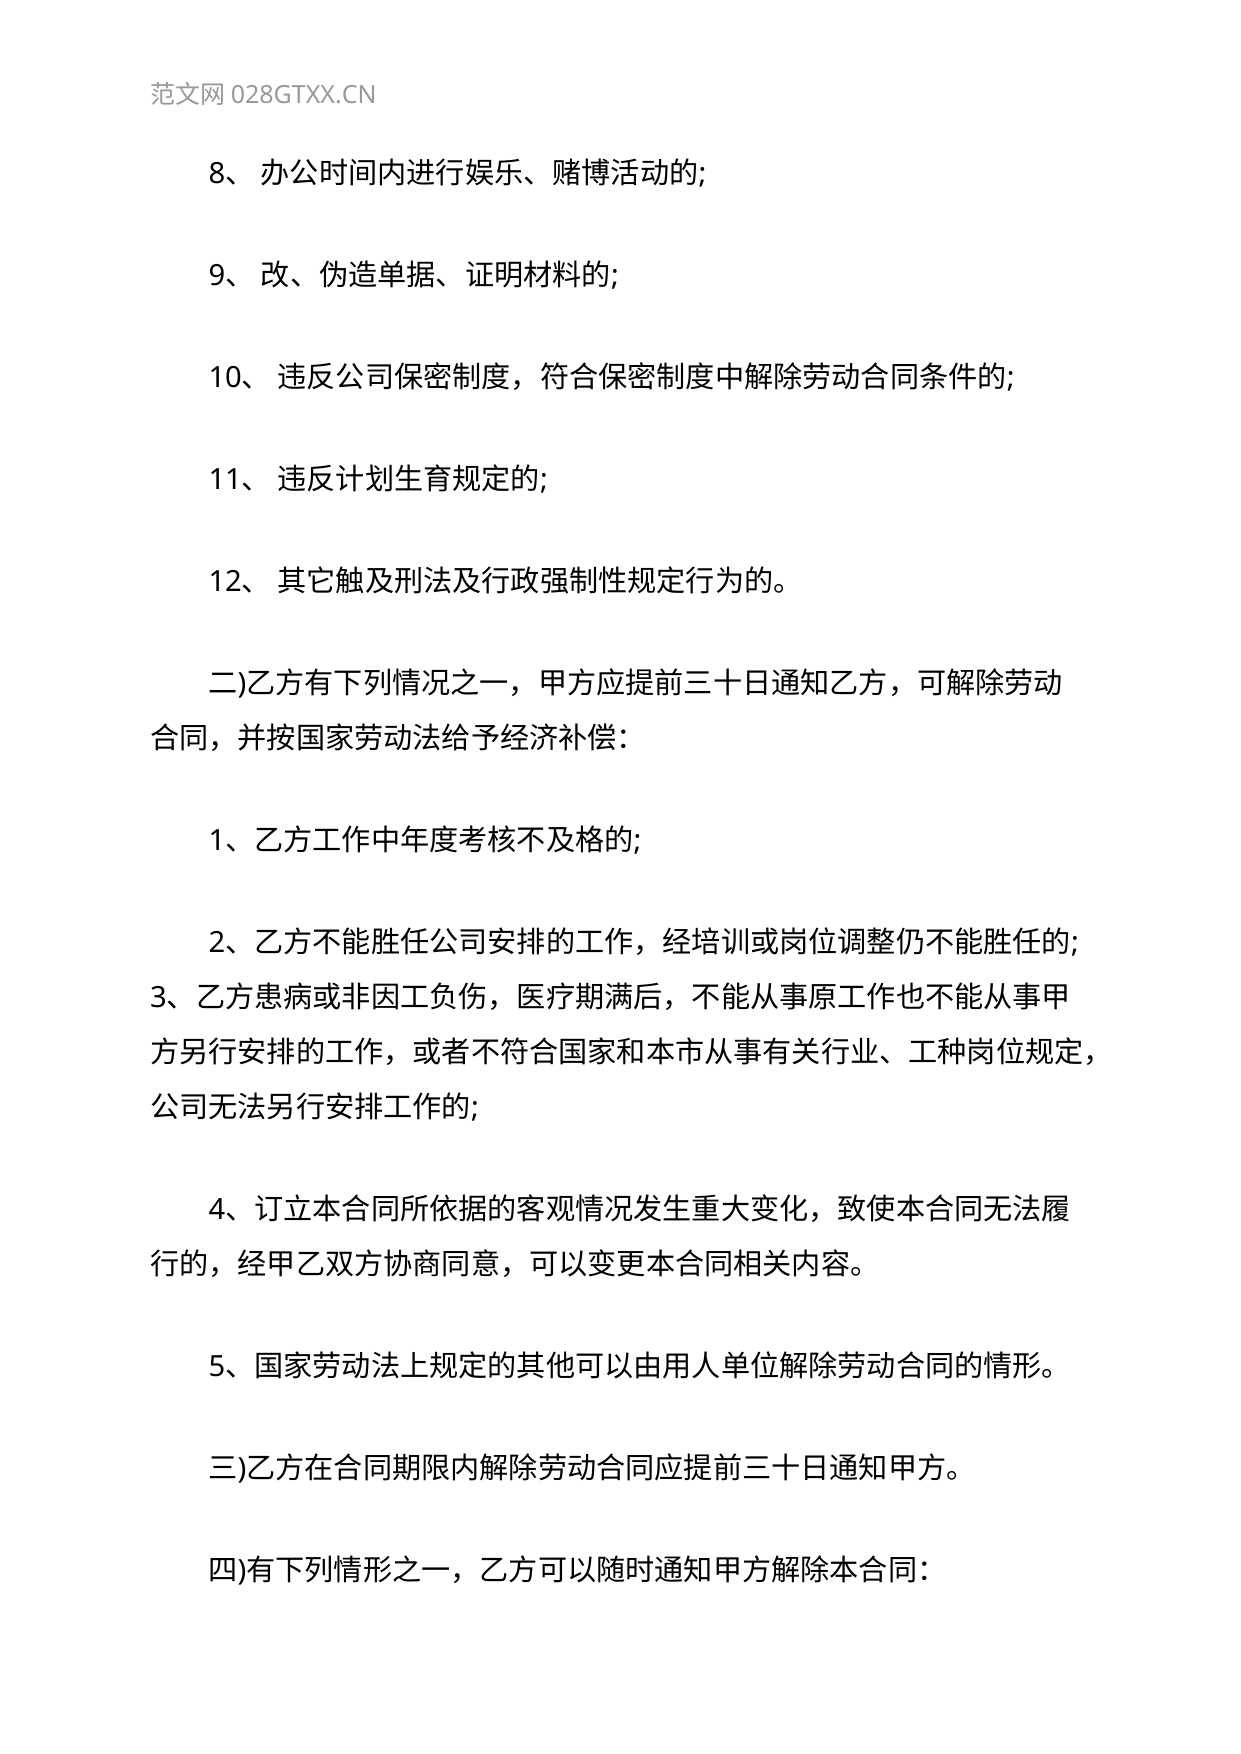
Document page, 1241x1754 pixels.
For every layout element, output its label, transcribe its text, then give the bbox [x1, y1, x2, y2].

text 四)有下列情形之一，乙方可以随时通知甲方解除本合同： [150, 1546, 1090, 1589]
text 10、 违反公司保密制度，符合保密制度中解除劳动合同条件的; [150, 354, 1090, 396]
text 12、 其它触及刑法及行政强制性规定行为的。 [150, 558, 1090, 600]
text 11、 违反计划生育规定的; [150, 456, 1090, 498]
text 三)乙方在合同期限内解除劳动合同应提前三十日通知甲方。 [150, 1444, 1090, 1487]
text 5、国家劳动法上规定的其他可以由用人单位解除劳动合同的情形。 [150, 1342, 1090, 1385]
text 二)乙方有下列情况之一，甲方应提前三十日通知乙方，可解除劳动合同，并按国家劳动法给予经济补偿： [150, 660, 1090, 757]
text 4、订立本合同所依据的客观情况发生重大变化，致使本合同无法履行的，经甲乙双方协商同意，可以变更本合同相关内容。 [150, 1186, 1090, 1283]
text 1、乙方工作中年度考核不及格的; [150, 817, 1090, 859]
text 8、 办公时间内进行娱乐、赌博活动的; [150, 150, 1090, 192]
text 2、乙方不能胜任公司安排的工作，经培训或岗位调整仍不能胜任的; 3、乙方患病或非因工负伤，医疗期满后，不能从事原工作也不能从事甲方另行安排的工作，或者不符合国家和本市从事有关行业、工种岗位规定，公司无法另行安排工作的; [150, 919, 1090, 1126]
text 9、 改、伪造单据、证明材料的; [150, 252, 1090, 294]
